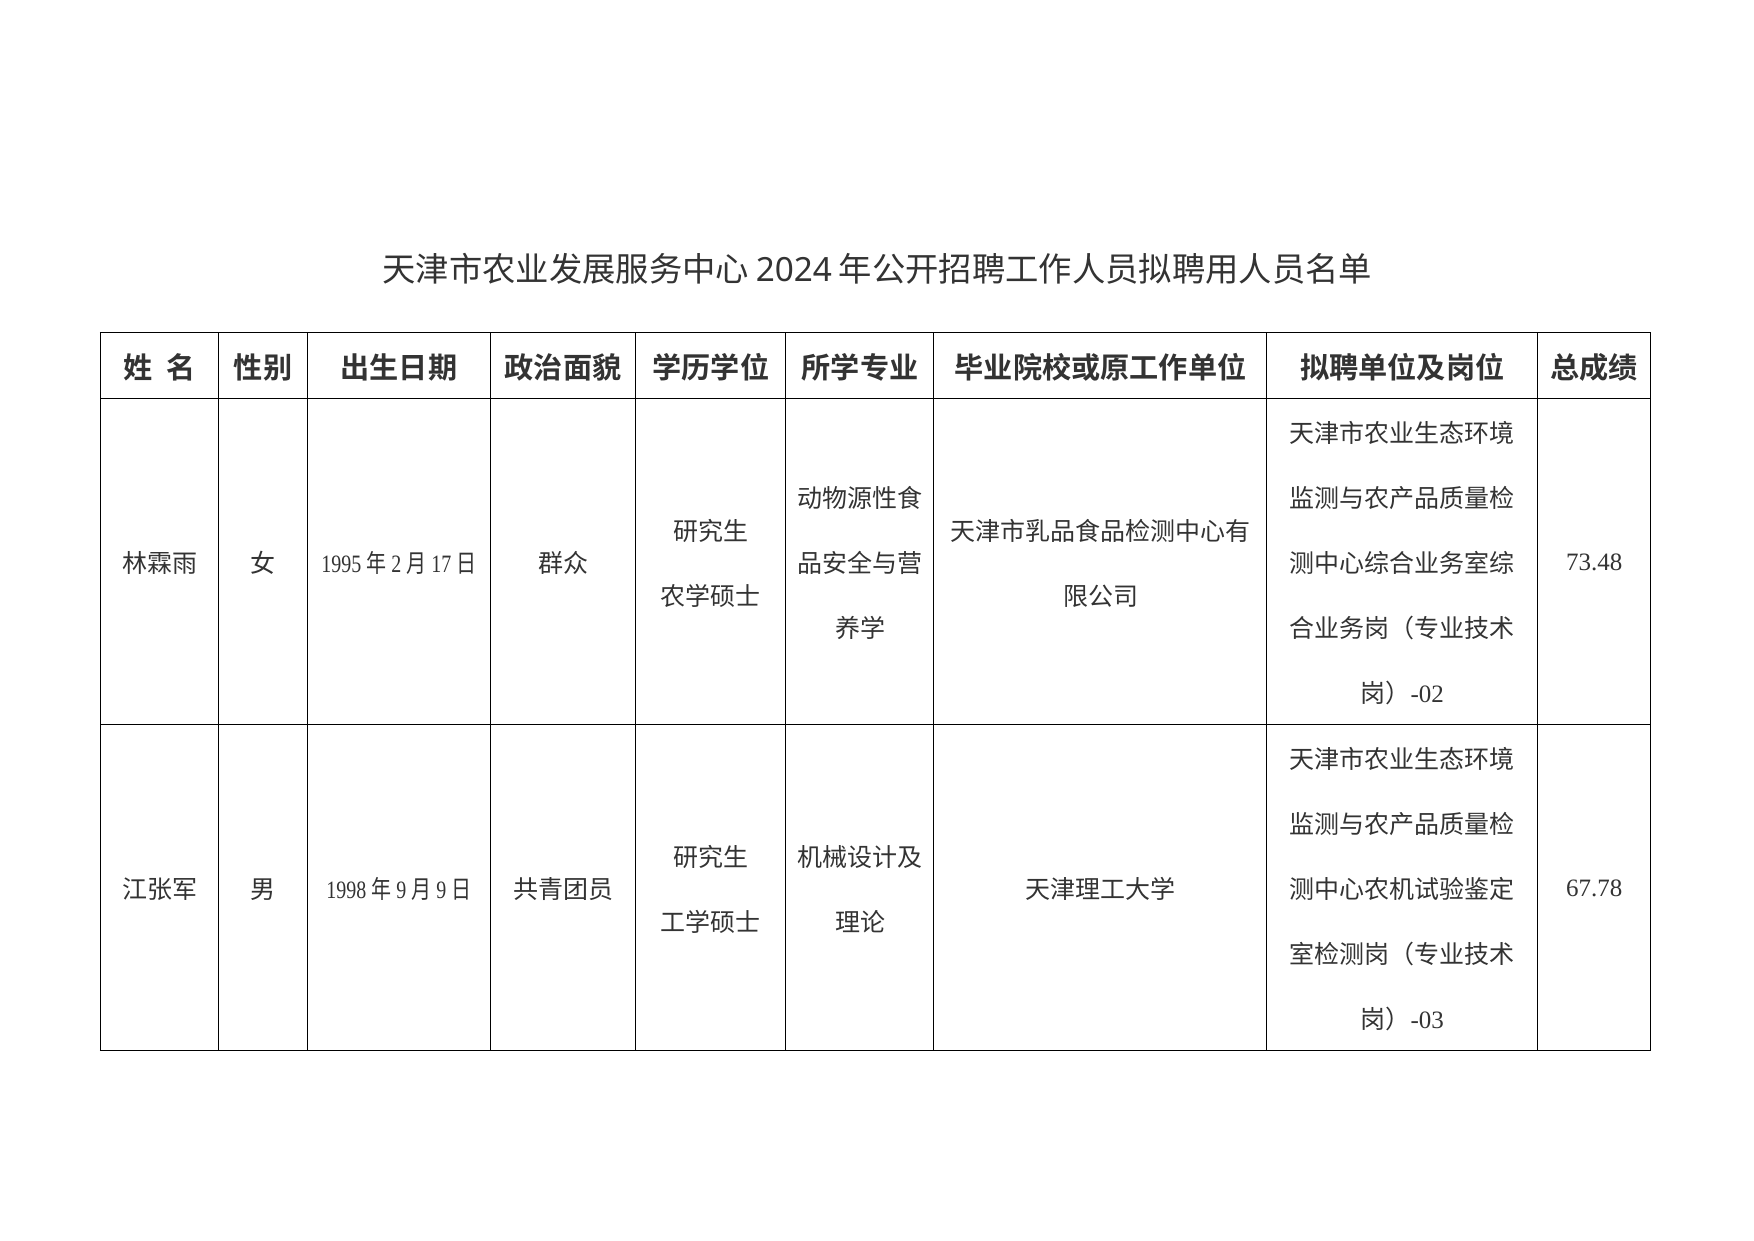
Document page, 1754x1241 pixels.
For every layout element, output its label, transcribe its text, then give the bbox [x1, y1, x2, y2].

table_cell 群众 [491, 399, 635, 724]
table_cell 天津市农业生态环境监测与农产品质量检测中心农机试验鉴定室检测岗（专业技术岗）-03 [1267, 725, 1537, 1050]
table_cell 天津理工大学 [934, 725, 1266, 1050]
table_cell 天津市农业生态环境监测与农产品质量检测中心综合业务室综合业务岗（专业技术岗）-02 [1267, 399, 1537, 724]
table_header 性别 [219, 333, 307, 398]
table_cell 研究生 工学硕士 [636, 725, 785, 1050]
table_cell 男 [219, 725, 307, 1050]
table_header 姓 名 [101, 333, 218, 398]
table_header 毕业院校或原工作单位 [934, 333, 1266, 398]
table_cell 动物源性食品安全与营养学 [786, 399, 933, 724]
table_cell 1995年2月17日 [308, 399, 490, 724]
table_cell 林霖雨 [101, 399, 218, 724]
table_header 出生日期 [308, 333, 490, 398]
table_header 学历学位 [636, 333, 785, 398]
table_cell 机械设计及理论 [786, 725, 933, 1050]
table_cell 67.78 [1538, 725, 1650, 1050]
table_header 总成绩 [1538, 333, 1650, 398]
table_header 拟聘单位及岗位 [1267, 333, 1537, 398]
table_cell 女 [219, 399, 307, 724]
text 天津市农业发展服务中心2024年公开招聘工作人员拟聘用人员名单 [130, 234, 1624, 299]
table_cell 共青团员 [491, 725, 635, 1050]
table_cell 73.48 [1538, 399, 1650, 724]
table_cell 1998年9月9日 [308, 725, 490, 1050]
table_cell 江张军 [101, 725, 218, 1050]
table_cell 研究生 农学硕士 [636, 399, 785, 724]
table_cell 天津市乳品食品检测中心有限公司 [934, 399, 1266, 724]
table_header 政治面貌 [491, 333, 635, 398]
table_header 所学专业 [786, 333, 933, 398]
